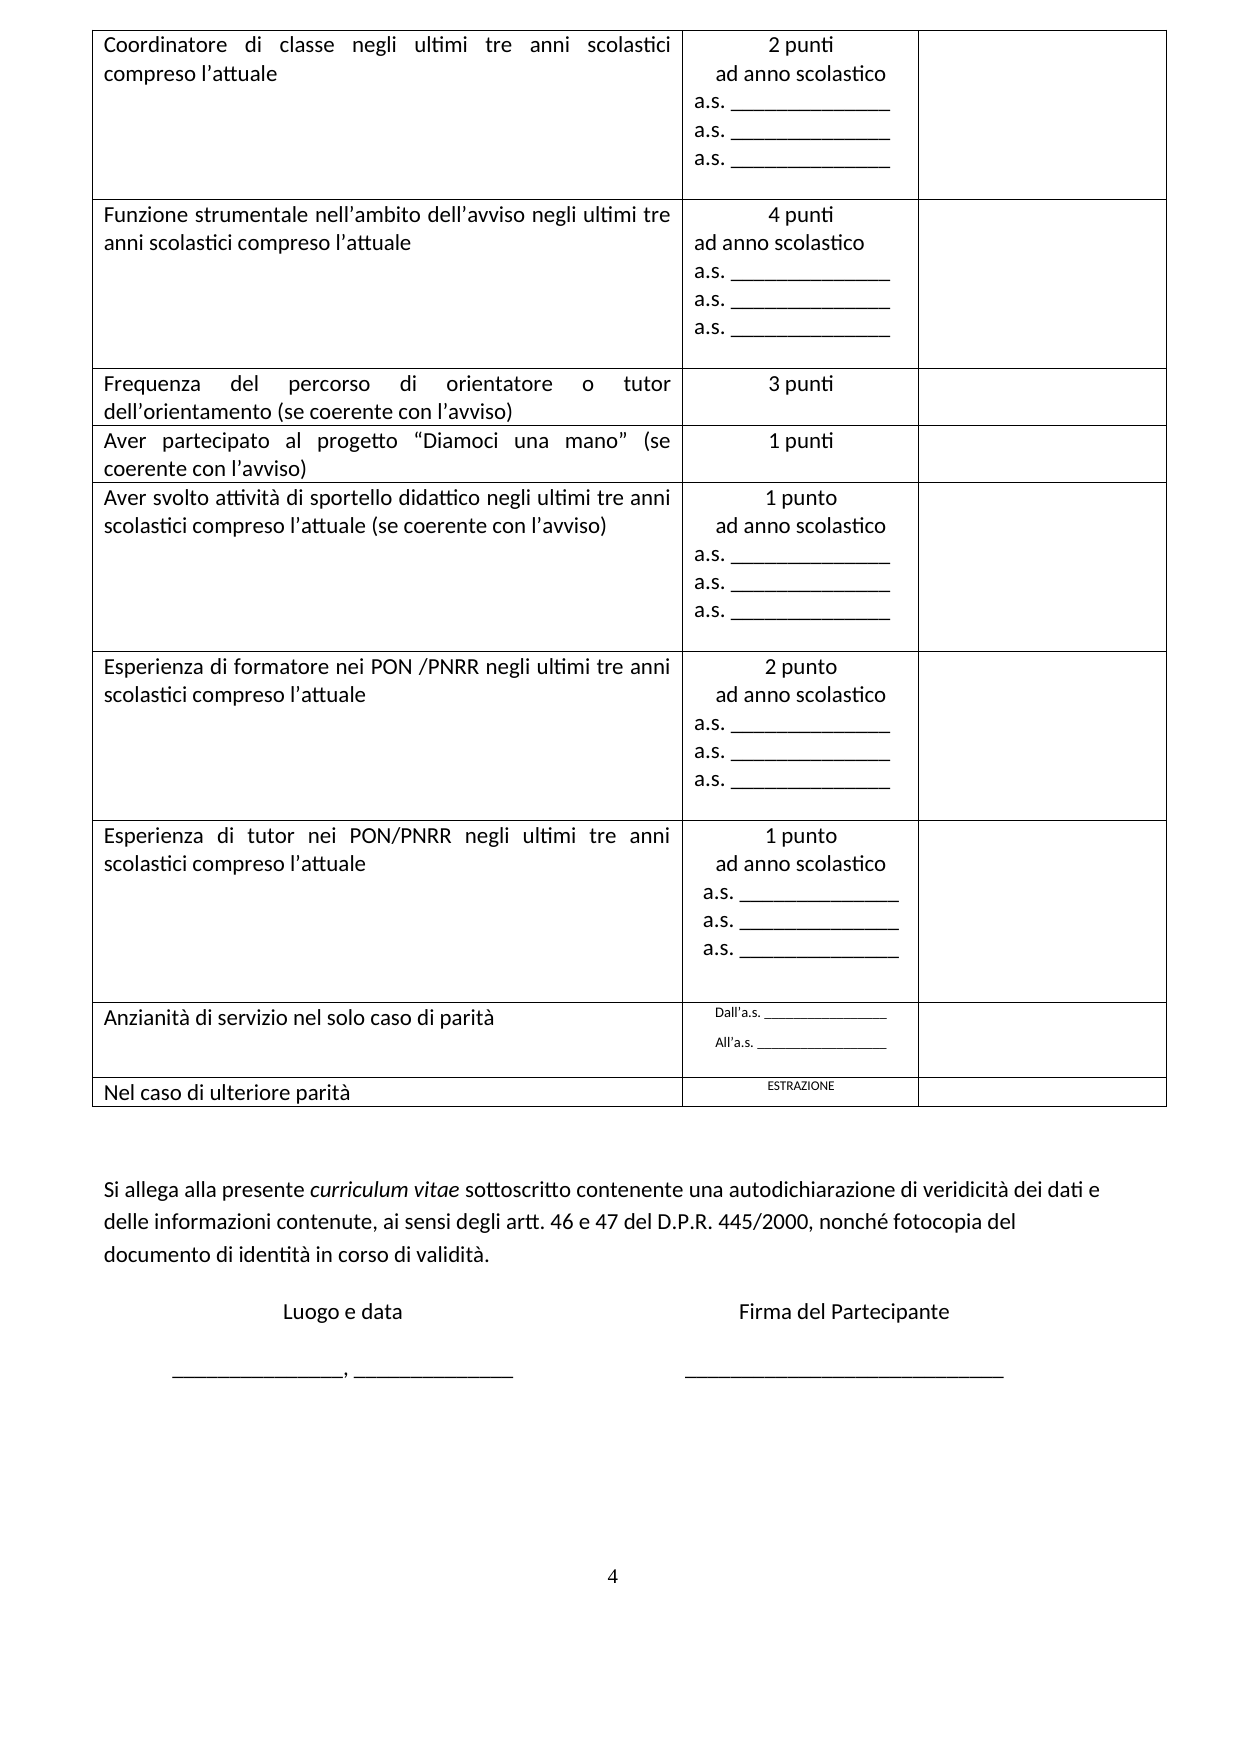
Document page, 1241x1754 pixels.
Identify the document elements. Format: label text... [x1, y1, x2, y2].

table_cell 2 punto ad anno scolastico a.s. ______________ a.s. ______________ a.s. ______________ [683, 652, 918, 820]
table_cell ESTRAZIONE [683, 1078, 918, 1106]
table_cell [919, 1078, 1166, 1106]
table_cell 4 punti ad anno scolastico a.s. ______________ a.s. ______________ a.s. ______________ [683, 200, 918, 368]
table_cell [919, 369, 1166, 425]
table_cell 2 punti ad anno scolastico a.s. ______________ a.s. ______________ a.s. ______________ [683, 31, 918, 199]
table_cell [919, 200, 1166, 368]
table_cell Esperienza di formatore nei PON /PNRR negli ultimi tre anni scolastici compreso l’attuale [93, 652, 682, 820]
table_header Luogo e data [92, 1284, 594, 1341]
table_cell Aver svolto attività di sportello didattico negli ultimi tre anni scolastici compreso l’attuale (se coerente con l’avviso) [93, 483, 682, 651]
table_cell [919, 652, 1166, 820]
table_cell Funzione strumentale nell’ambito dell’avviso negli ultimi tre anni scolastici compreso l’attuale [93, 200, 682, 368]
table_cell 1 punto ad anno scolastico a.s. ______________ a.s. ______________ a.s. ______________ [683, 821, 918, 1002]
table_cell 1 punti [683, 426, 918, 482]
text Si allega alla presente curriculum vitae sottoscritto contenente una autodichiarazione di veridicità dei dati e delle informazioni contenute, ai sensi degli artt. 46 e 47 del D.P.R. 445/2000, nonché fotocopia del documento di identità in corso di validità. [103, 1175, 1122, 1268]
table_header Firma del Partecipante [594, 1284, 1095, 1341]
table_cell [919, 1003, 1166, 1077]
table_cell [919, 426, 1166, 482]
table_cell [919, 821, 1166, 1002]
table_cell [919, 483, 1166, 651]
table_cell Dall’a.s. _________________ All’a.s. __________________ [683, 1003, 918, 1077]
table_cell Coordinatore di classe negli ultimi tre anni scolastici compreso l’attuale [93, 31, 682, 199]
table_cell Frequenza del percorso di orientatore o tutor dell’orientamento (se coerente con l’avviso) [93, 369, 682, 425]
table_cell 3 punti [683, 369, 918, 425]
table_cell 1 punto ad anno scolastico a.s. ______________ a.s. ______________ a.s. ______________ [683, 483, 918, 651]
table_cell ____________________________ [594, 1341, 1095, 1397]
table_cell Esperienza di tutor nei PON/PNRR negli ultimi tre anni scolastici compreso l’attuale [93, 821, 682, 1002]
table_cell _______________, ______________ [92, 1341, 594, 1397]
table_cell [919, 31, 1166, 199]
table_cell Anzianità di servizio nel solo caso di parità [93, 1003, 682, 1077]
table_cell Aver partecipato al progetto “Diamoci una mano” (se coerente con l’avviso) [93, 426, 682, 482]
table_cell Nel caso di ulteriore parità [93, 1078, 682, 1106]
